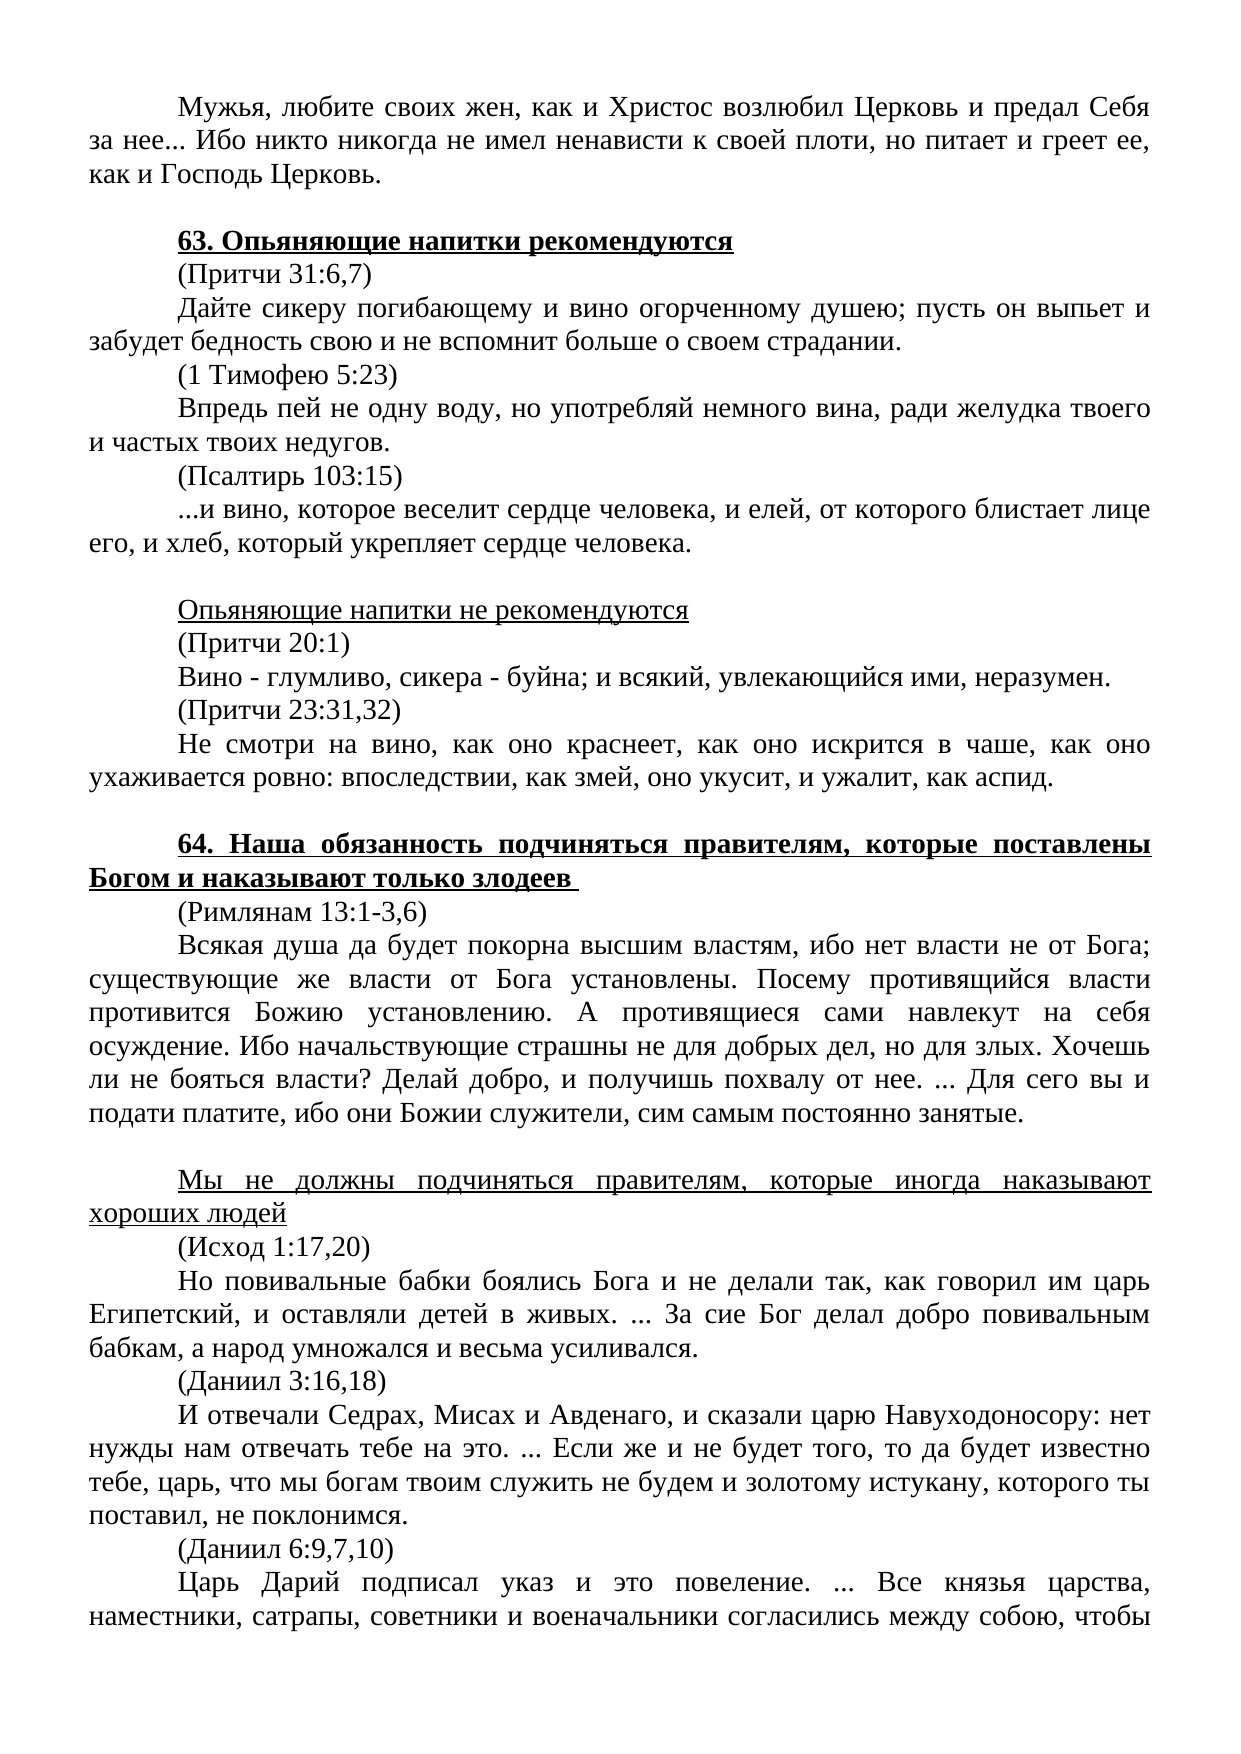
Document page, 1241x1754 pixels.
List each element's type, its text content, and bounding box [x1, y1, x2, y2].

text Мы не должны подчиняться правителям, которые иногда наказывают хороших людей [89, 1162, 1152, 1229]
text Всякая душа да будет покорна высшим властям, ибо нет власти не от Бога; существующие же власти от Бога установлены. Посему противящийся власти противится Божию установлению. А противящиеся сами навлекут на себя осуждение. Ибо начальствующие страшны не для добрых дел, но для злых. Хочешь ли не бояться власти? Делай добро, и получишь похвалу от нее. ... Для сего вы и подати платите, ибо они Божии служители, сим самым постоянно занятые. [89, 927, 1152, 1128]
text (Исход 1:17,20) [89, 1229, 1152, 1263]
text Но повивальные бабки боялись Бога и не делали так, как говорил им царь Египетский, и оставляли детей в живых. ... За сие Бог делал добро повивальным бабкам, а народ умножался и весьма усиливался. [89, 1263, 1152, 1363]
text (1 Тимофею 5:23) [89, 357, 1152, 391]
text Дайте сикеру погибающему и вино огорченному душею; пусть он выпьет и забудет бедность свою и не вспомнит больше о своем страдании. [89, 290, 1152, 357]
text Опьяняющие напитки не рекомендуются [89, 592, 1152, 625]
text (Псалтирь 103:15) [89, 458, 1152, 491]
text (Даниил 3:16,18) [89, 1363, 1152, 1397]
text (Притчи 23:31,32) [89, 692, 1152, 726]
text Не смотри на вино, как оно краснеет, как оно искрится в чаше, как оно ухаживается ровно: впоследствии, как змей, оно укусит, и ужалит, как аспид. [89, 726, 1152, 793]
text Вино - глумливо, сикера - буйна; и всякий, увлекающийся ими, неразумен. [89, 659, 1152, 692]
text (Римлянам 13:1-3,6) [89, 894, 1152, 927]
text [89, 1564, 1152, 1632]
text ...и вино, которое веселит сердце человека, и елей, от которого блистает лице его, и хлеб, который укрепляет сердце человека. [89, 491, 1152, 558]
text (Даниил 6:9,7,10) [89, 1531, 1152, 1564]
text Мужья, любите своих жен, как и Христос возлюбил Церковь и предал Себя за нее... Ибо никто никогда не имел ненависти к своей плоти, но питает и греет ее, как и Господь Церковь. [89, 89, 1152, 189]
text И отвечали Седрах, Мисах и Авденаго, и сказали царю Навуходоносору: нет нужды нам отвечать тебе на это. ... Если же и не будет того, то да будет известно тебе, царь, что мы богам твоим служить не будем и золотому истукану, которого ты поставил, не поклонимся. [89, 1397, 1152, 1531]
text 64. Наша обязанность подчиняться правителям, которые поставлены Богом и наказывают только злодеев [89, 827, 1152, 894]
text (Притчи 31:6,7) [89, 256, 1152, 290]
text Впредь пей не одну воду, но употребляй немного вина, ради желудка твоего и частых твоих недугов. [89, 391, 1152, 458]
text 63. Опьяняющие напитки рекомендуются [89, 223, 1152, 256]
text (Притчи 20:1) [89, 625, 1152, 659]
